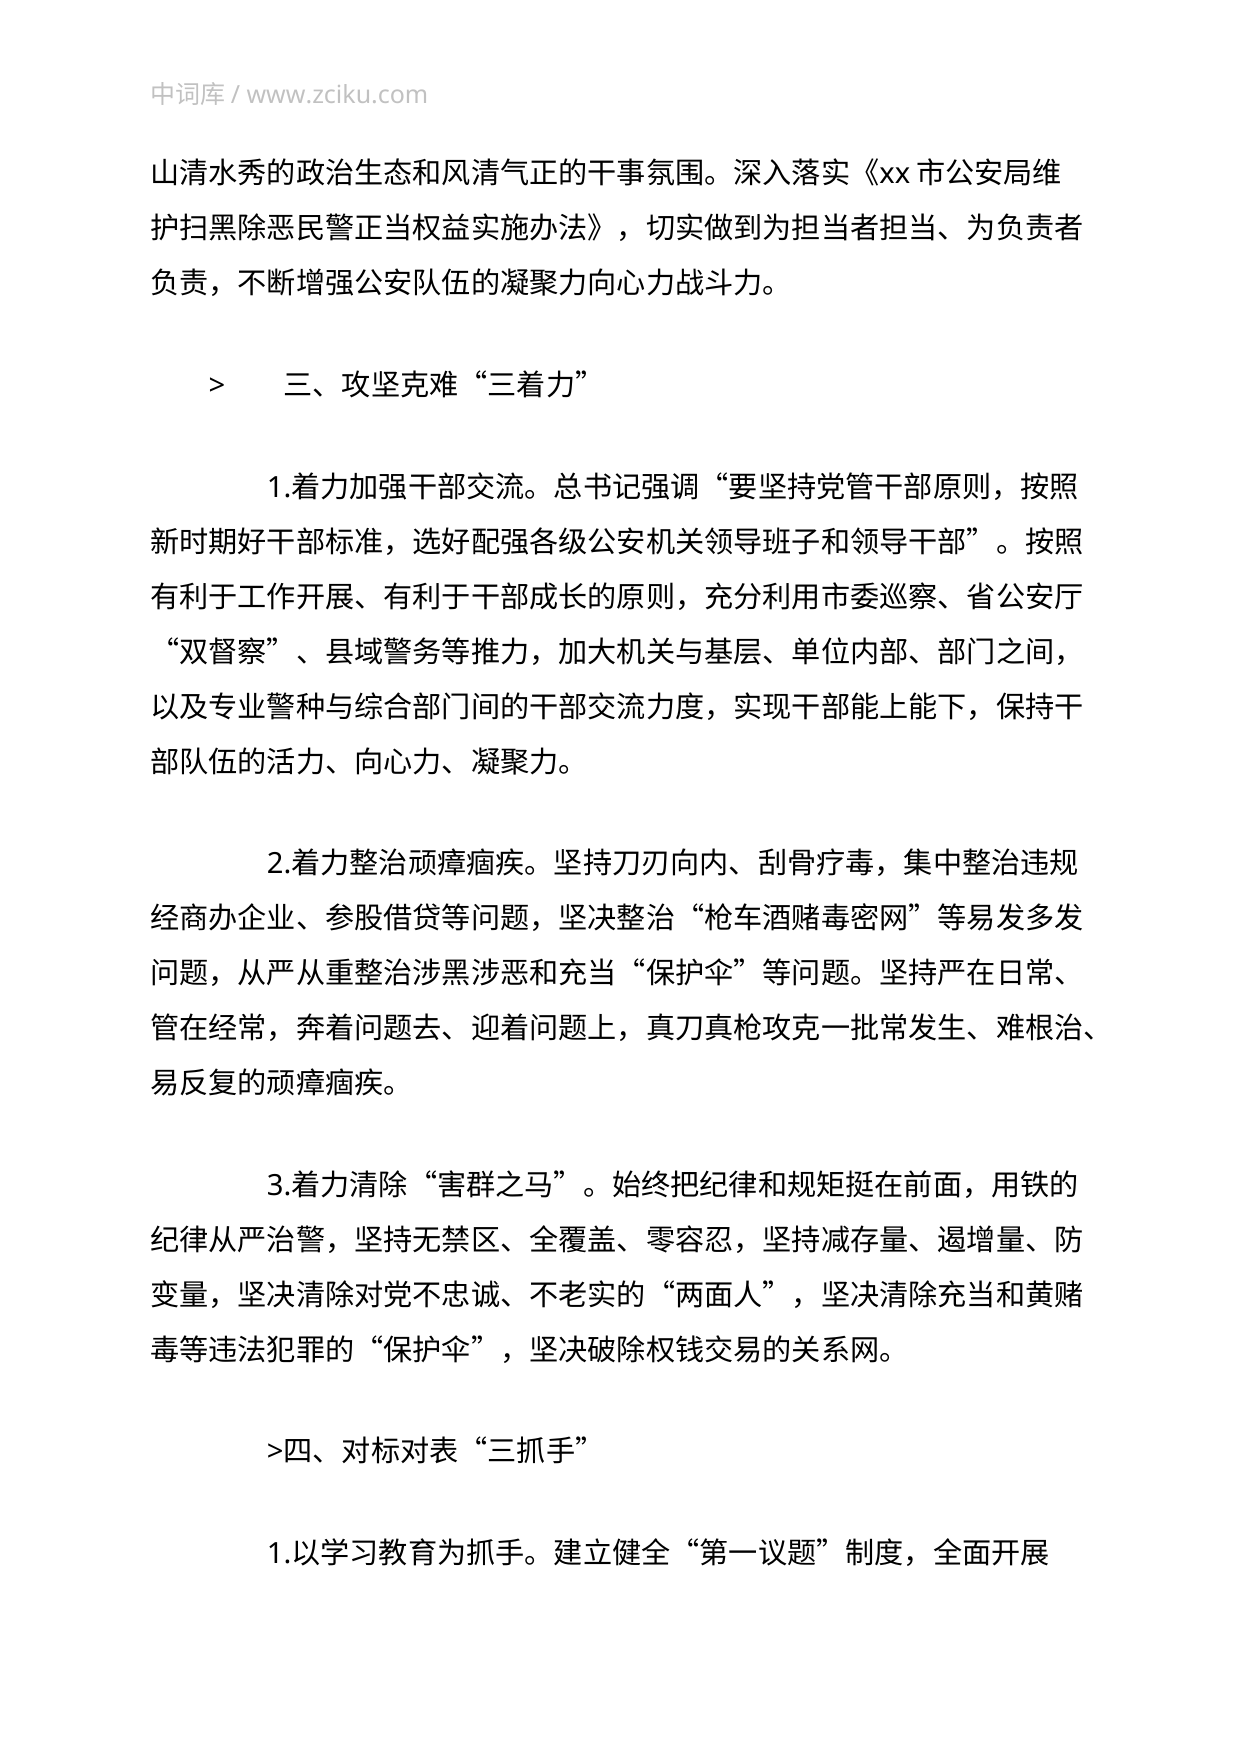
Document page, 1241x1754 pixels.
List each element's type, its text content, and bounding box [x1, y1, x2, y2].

text 1.着力加强干部交流。总书记强调“要坚持党管干部原则，按照新时期好干部标准，选好配强各级公安机关领导班子和领导干部”。按照有利于工作开展、有利于干部成长的原则，充分利用市委巡察、省公安厅“双督察”、县域警务等推力，加大机关与基层、单位内部、部门之间，以及专业警种与综合部门间的干部交流力度，实现干部能上能下，保持干部队伍的活力、向心力、凝聚力。 [150, 464, 1090, 781]
text 2.着力整治顽瘴痼疾。坚持刀刃向内、刮骨疗毒，集中整治违规经商办企业、参股借贷等问题，坚决整治“枪车酒赌毒密网”等易发多发问题，从严从重整治涉黑涉恶和充当“保护伞”等问题。坚持严在日常、管在经常，奔着问题去、迎着问题上，真刀真枪攻克一批常发生、难根治、易反复的顽瘴痼疾。 [150, 840, 1090, 1102]
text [150, 150, 1090, 302]
text > 三、攻坚克难“三着力” [150, 362, 1090, 404]
text >四、对标对表“三抓手” [150, 1428, 1090, 1470]
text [150, 1530, 1090, 1572]
text 3.着力清除“害群之马”。始终把纪律和规矩挺在前面，用铁的纪律从严治警，坚持无禁区、全覆盖、零容忍，坚持减存量、遏增量、防变量，坚决清除对党不忠诚、不老实的“两面人”，坚决清除充当和黄赌毒等违法犯罪的“保护伞”，坚决破除权钱交易的关系网。 [150, 1161, 1090, 1368]
